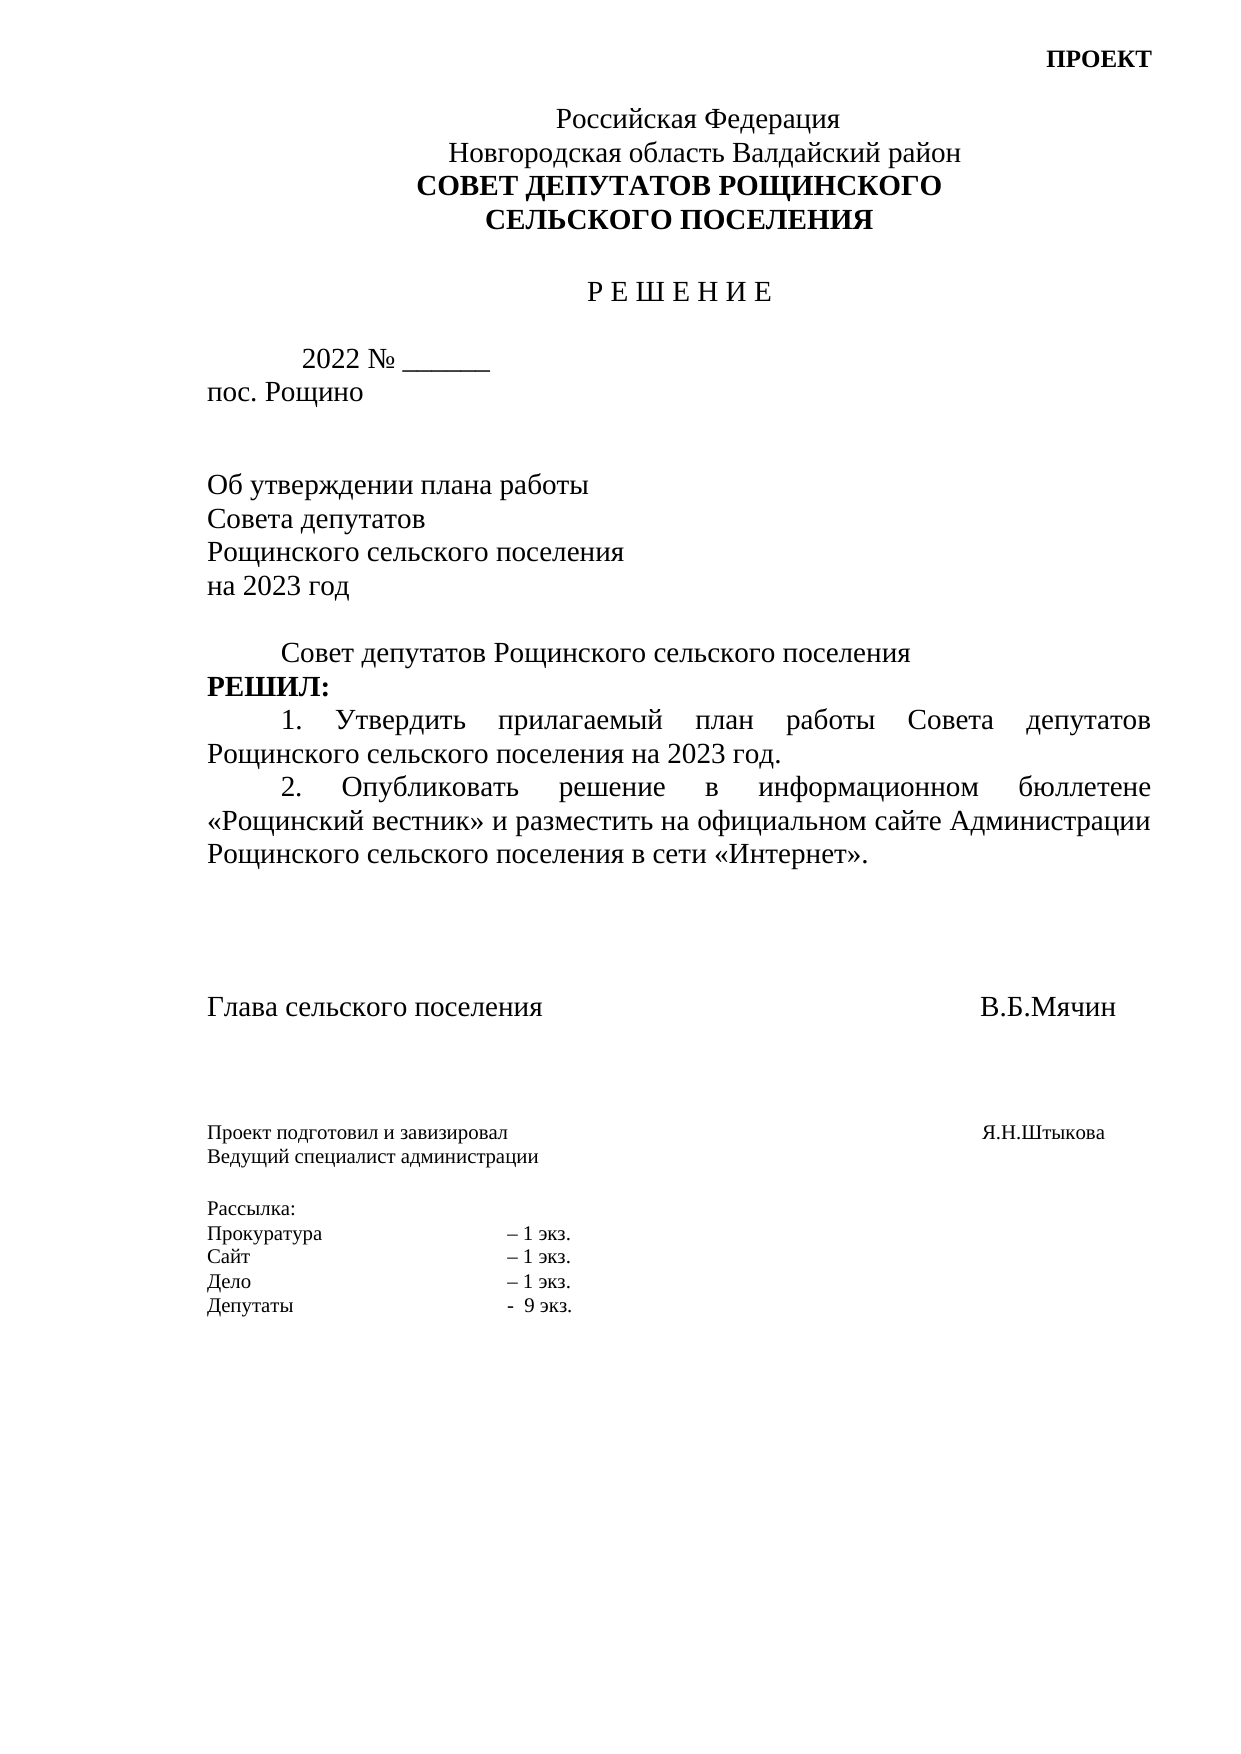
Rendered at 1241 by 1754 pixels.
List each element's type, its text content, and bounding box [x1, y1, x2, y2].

text Депутаты - 9 экз. [207, 1293, 1152, 1317]
text Ведущий специалист администрации [207, 1144, 1152, 1168]
text 1. Утвердить прилагаемый план работы Совета депутатов Рощинского сельского поселения на 2023 год. [207, 702, 1152, 769]
text Новгородская область Валдайский район [207, 135, 1152, 168]
title Об утверждении плана работы [207, 467, 1152, 501]
text Российская Федерация [207, 101, 1152, 135]
text Глава сельского поселения В.Б.Мячин [207, 989, 1152, 1022]
text Р Е Ш Е Н И Е [207, 274, 1152, 307]
text пос. Рощино [207, 374, 1152, 408]
text Сайт – 1 экз. [207, 1244, 1152, 1268]
title Рощинского сельского поселения [207, 534, 1152, 568]
text СЕЛЬСКОГО ПОСЕЛЕНИЯ [207, 202, 1152, 235]
title на 2023 год [207, 568, 1152, 602]
text Прокуратура – 1 экз. [207, 1220, 1152, 1244]
text ПРОЕКТ [207, 44, 1152, 73]
text 2022 № ______ [207, 341, 1152, 374]
text Дело – 1 экз. [207, 1268, 1152, 1293]
text Рассылка: [207, 1196, 1152, 1220]
text РЕШИЛ: [207, 669, 1152, 702]
title Совета депутатов [207, 501, 1152, 534]
text СОВЕТ ДЕПУТАТОВ РОЩИНСКОГО [207, 168, 1152, 202]
text 2. Опубликовать решение в информационном бюллетене «Рощинский вестник» и разместить на официальном сайте Администрации Рощинского сельского поселения в сети «Интернет». [207, 769, 1152, 870]
text Проект подготовил и завизировал Я.Н.Штыкова [207, 1120, 1152, 1144]
text Совет депутатов Рощинского сельского поселения [207, 635, 1152, 669]
